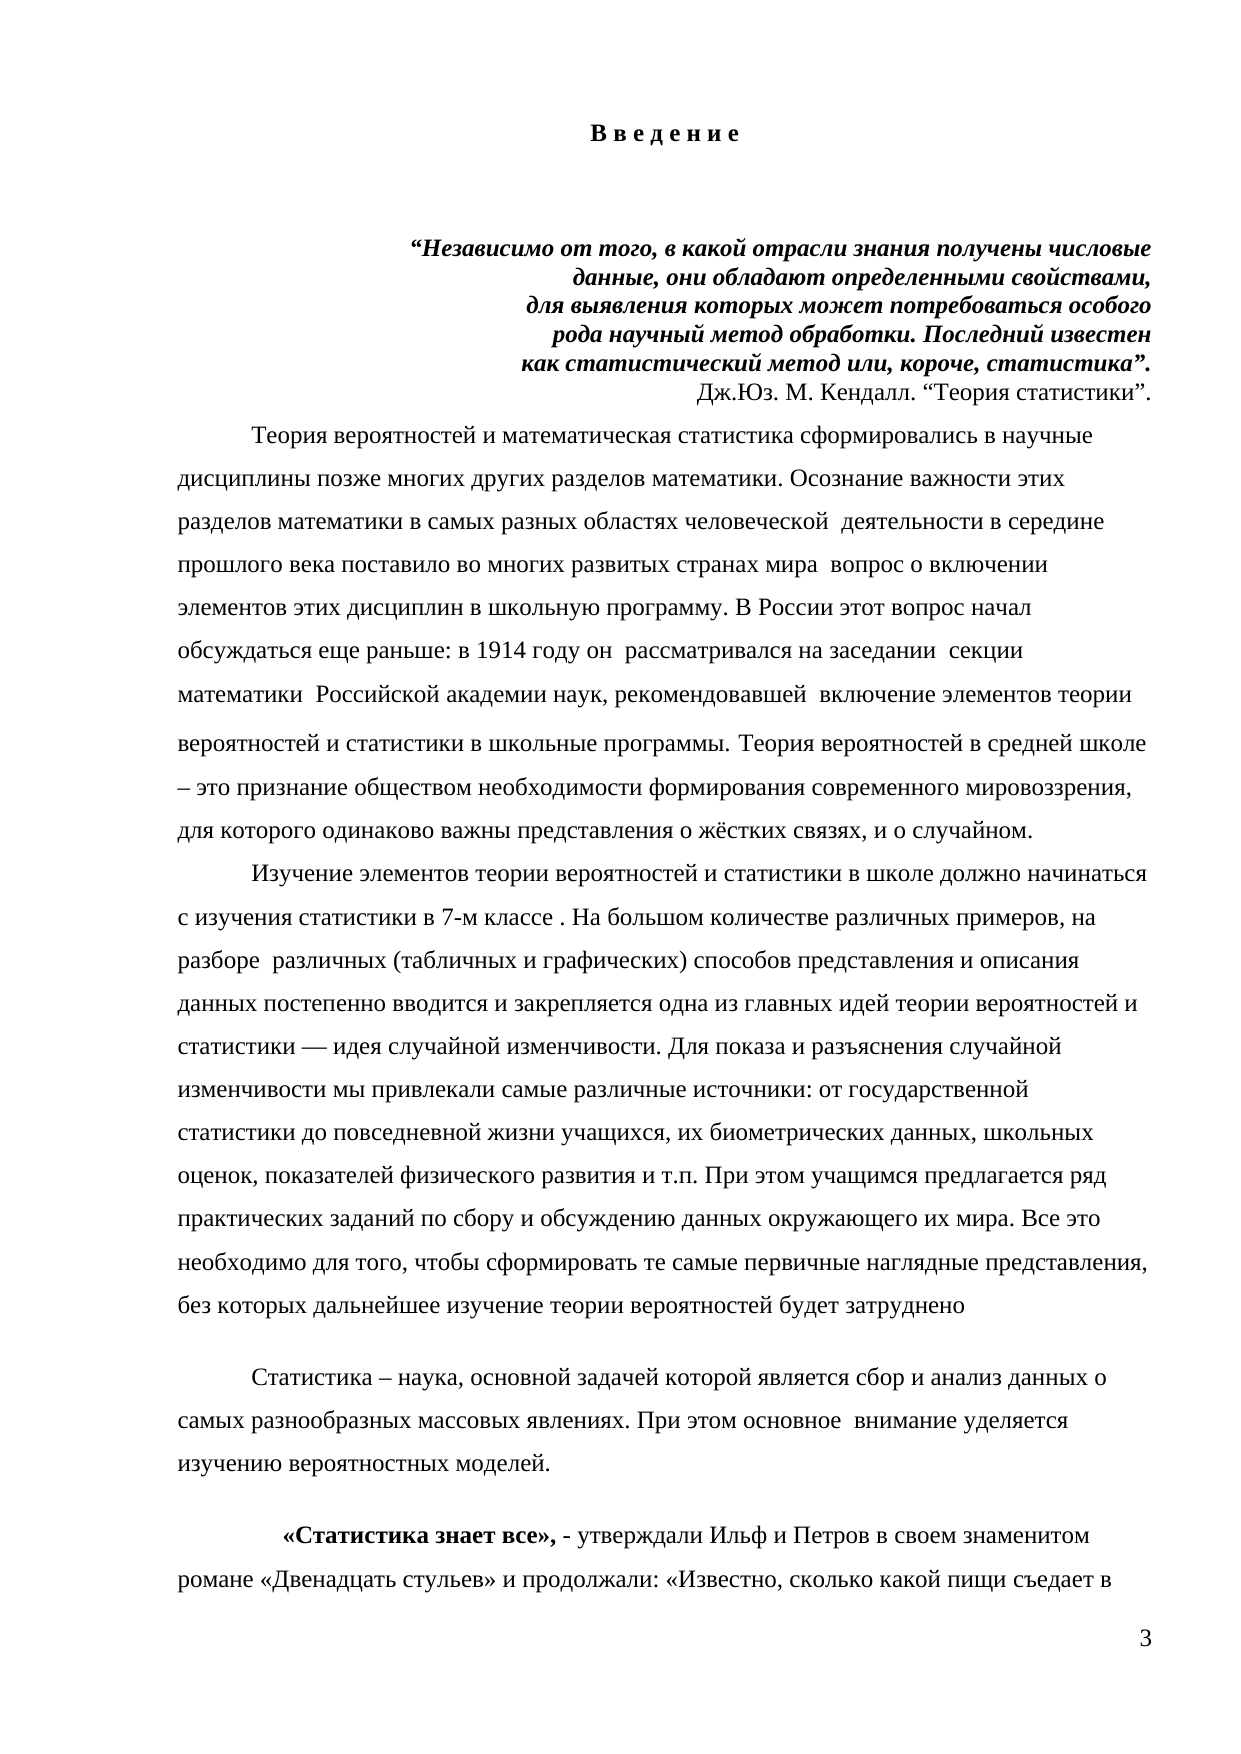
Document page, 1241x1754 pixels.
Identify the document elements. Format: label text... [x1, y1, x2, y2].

text Дж.Юз. М. Кендалл. “Теория статистики”. [177, 377, 1152, 406]
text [177, 1521, 1152, 1592]
text как статистический метод или, короче, статистика”. [177, 348, 1152, 377]
text рода научный метод обработки. Последний известен [177, 319, 1152, 348]
text Изучение элементов теории вероятностей и статистики в школе должно начинаться с изучения статистики в 7-м классе . На большом количестве различных примеров, на разборе различных (табличных и графических) способов представления и описания данных постепенно вводится и закрепляется одна из главных идей теории вероятностей и статистики — идея случайной изменчивости. Для показа и разъяснения случайной изменчивости мы привлекали самые различные источники: от государственной статистики до повседневной жизни учащихся, их биометрических данных, школьных оценок, показателей физического развития и т.п. При этом учащимся предлагается ряд практических заданий по сбору и обсуждению данных окружающего их мира. Все это необходимо для того, чтобы сформировать те самые первичные наглядные представления, без которых дальнейшее изучение теории вероятностей будет затруднено [177, 858, 1152, 1318]
text для выявления которых может потребоваться особого [177, 291, 1152, 319]
text Теория вероятностей и математическая статистика сформировались в научные дисциплины позже многих других разделов математики. Осознание важности этих разделов математики в самых разных областях человеческой деятельности в середине прошлого века поставило во многих развитых странах мира вопрос о включении элементов этих дисциплин в школьную программу. В России этот вопрос начал обсуждаться еще раньше: в 1914 году он рассматривался на заседании секции математики Российской академии наук, рекомендовавшей включение элементов теории вероятностей и статистики в школьные программы. Теория вероятностей в средней школе – это признание обществом необходимости формирования современного мировоззрения, для которого одинаково важны представления о жёстких связях, и о случайном. [177, 420, 1152, 844]
text В в е д е н и е [177, 118, 1152, 147]
text “Независимо от того, в какой отрасли знания получены числовые данные, они обладают определенными свойствами, [177, 233, 1152, 291]
text Статистика – наука, основной задачей которой является сбор и анализ данных о самых разнообразных массовых явлениях. При этом основное внимание уделяется изучению вероятностных моделей. [177, 1362, 1152, 1477]
